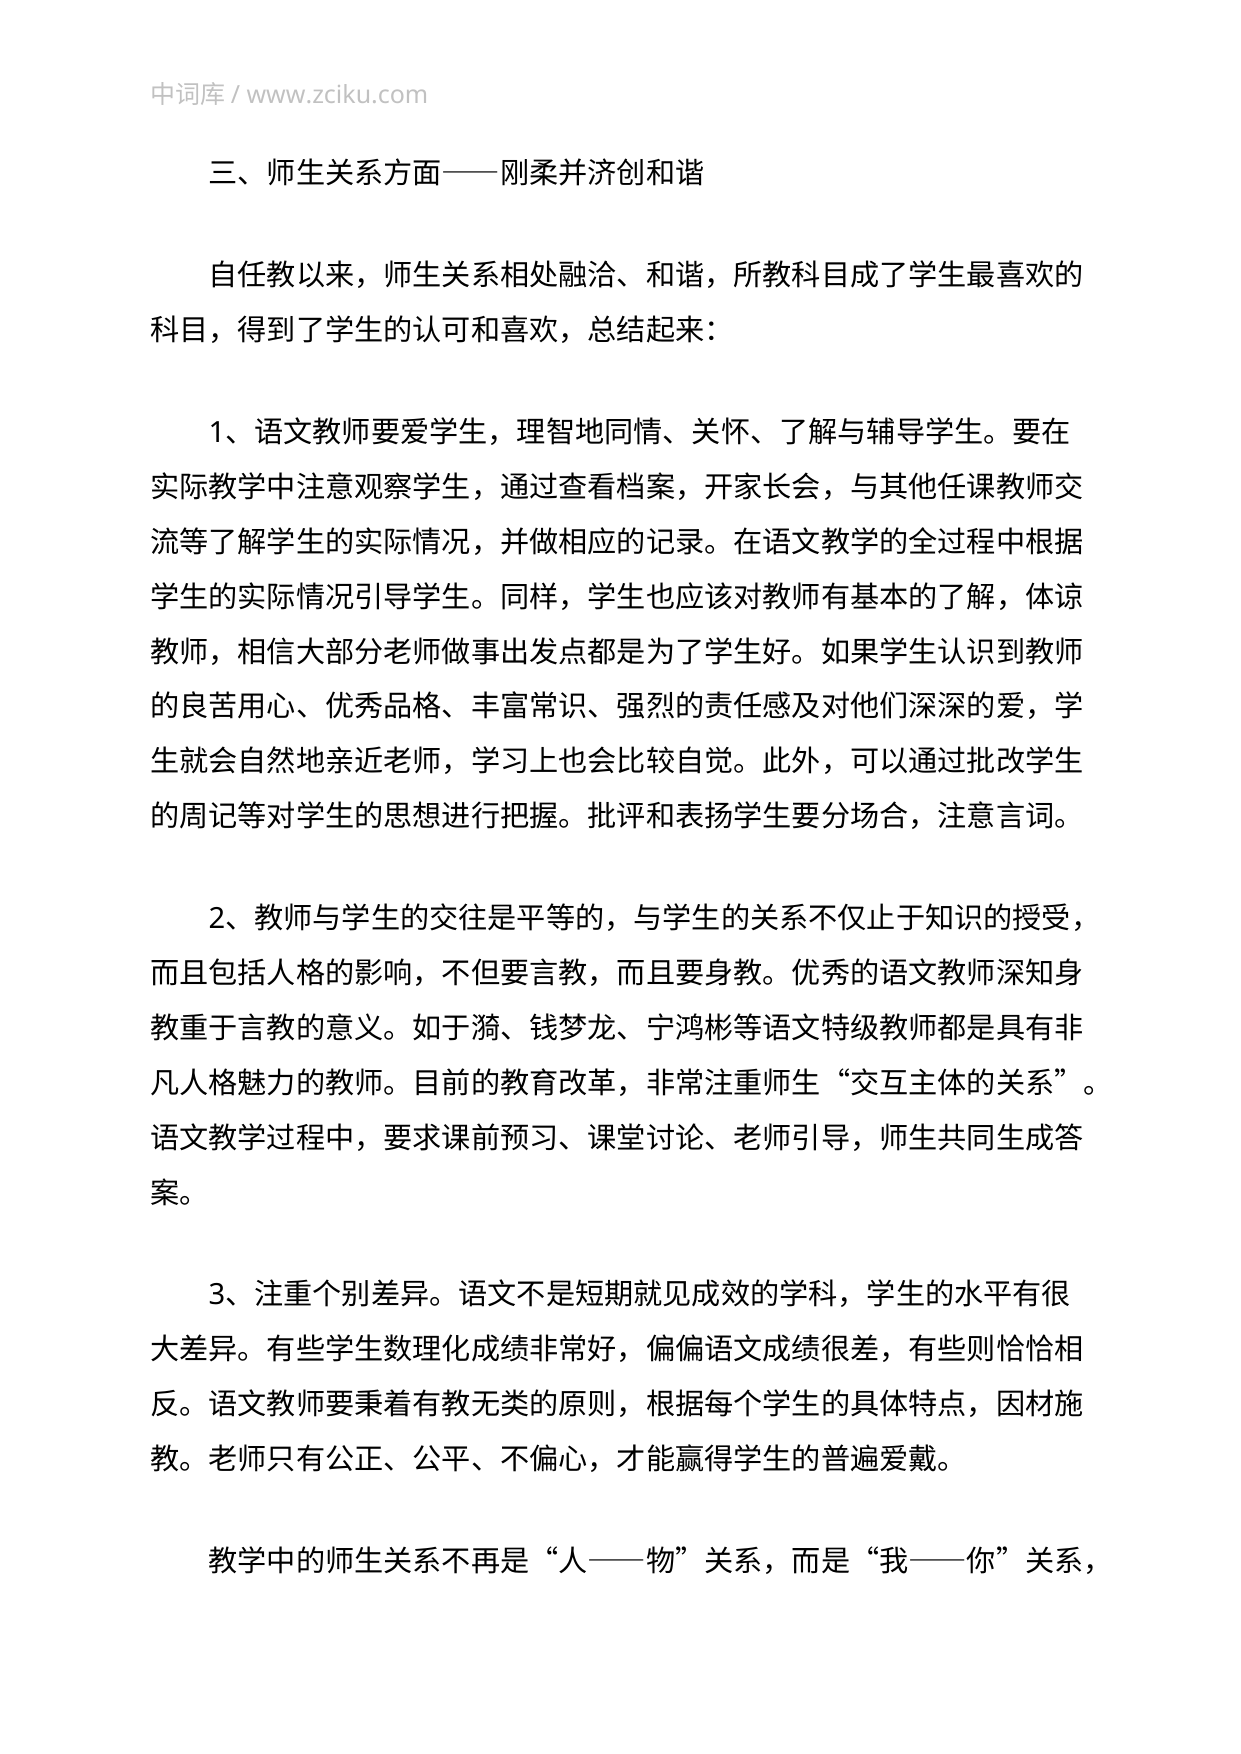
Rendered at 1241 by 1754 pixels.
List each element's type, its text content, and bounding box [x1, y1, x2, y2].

text 3、注重个别差异。语文不是短期就见成效的学科，学生的水平有很大差异。有些学生数理化成绩非常好，偏偏语文成绩很差，有些则恰恰相反。语文教师要秉着有教无类的原则，根据每个学生的具体特点，因材施教。老师只有公正、公平、不偏心，才能赢得学生的普遍爱戴。 [150, 1271, 1090, 1478]
text 2、教师与学生的交往是平等的，与学生的关系不仅止于知识的授受，而且包括人格的影响，不但要言教，而且要身教。优秀的语文教师深知身教重于言教的意义。如于漪、钱梦龙、宁鸿彬等语文特级教师都是具有非凡人格魅力的教师。目前的教育改革，非常注重师生“交互主体的关系”。语文教学过程中，要求课前预习、课堂讨论、老师引导，师生共同生成答案。 [150, 894, 1090, 1211]
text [150, 1537, 1090, 1580]
text 自任教以来，师生关系相处融洽、和谐，所教科目成了学生最喜欢的科目，得到了学生的认可和喜欢，总结起来： [150, 252, 1090, 349]
text 1、语文教师要爱学生，理智地同情、关怀、了解与辅导学生。要在实际教学中注意观察学生，通过查看档案，开家长会，与其他任课教师交流等了解学生的实际情况，并做相应的记录。在语文教学的全过程中根据学生的实际情况引导学生。同样，学生也应该对教师有基本的了解，体谅教师，相信大部分老师做事出发点都是为了学生好。如果学生认识到教师的良苦用心、优秀品格、丰富常识、强烈的责任感及对他们深深的爱，学生就会自然地亲近老师，学习上也会比较自觉。此外，可以通过批改学生的周记等对学生的思想进行把握。批评和表扬学生要分场合，注意言词。 [150, 408, 1090, 835]
text 三、师生关系方面——刚柔并济创和谐 [150, 150, 1090, 192]
